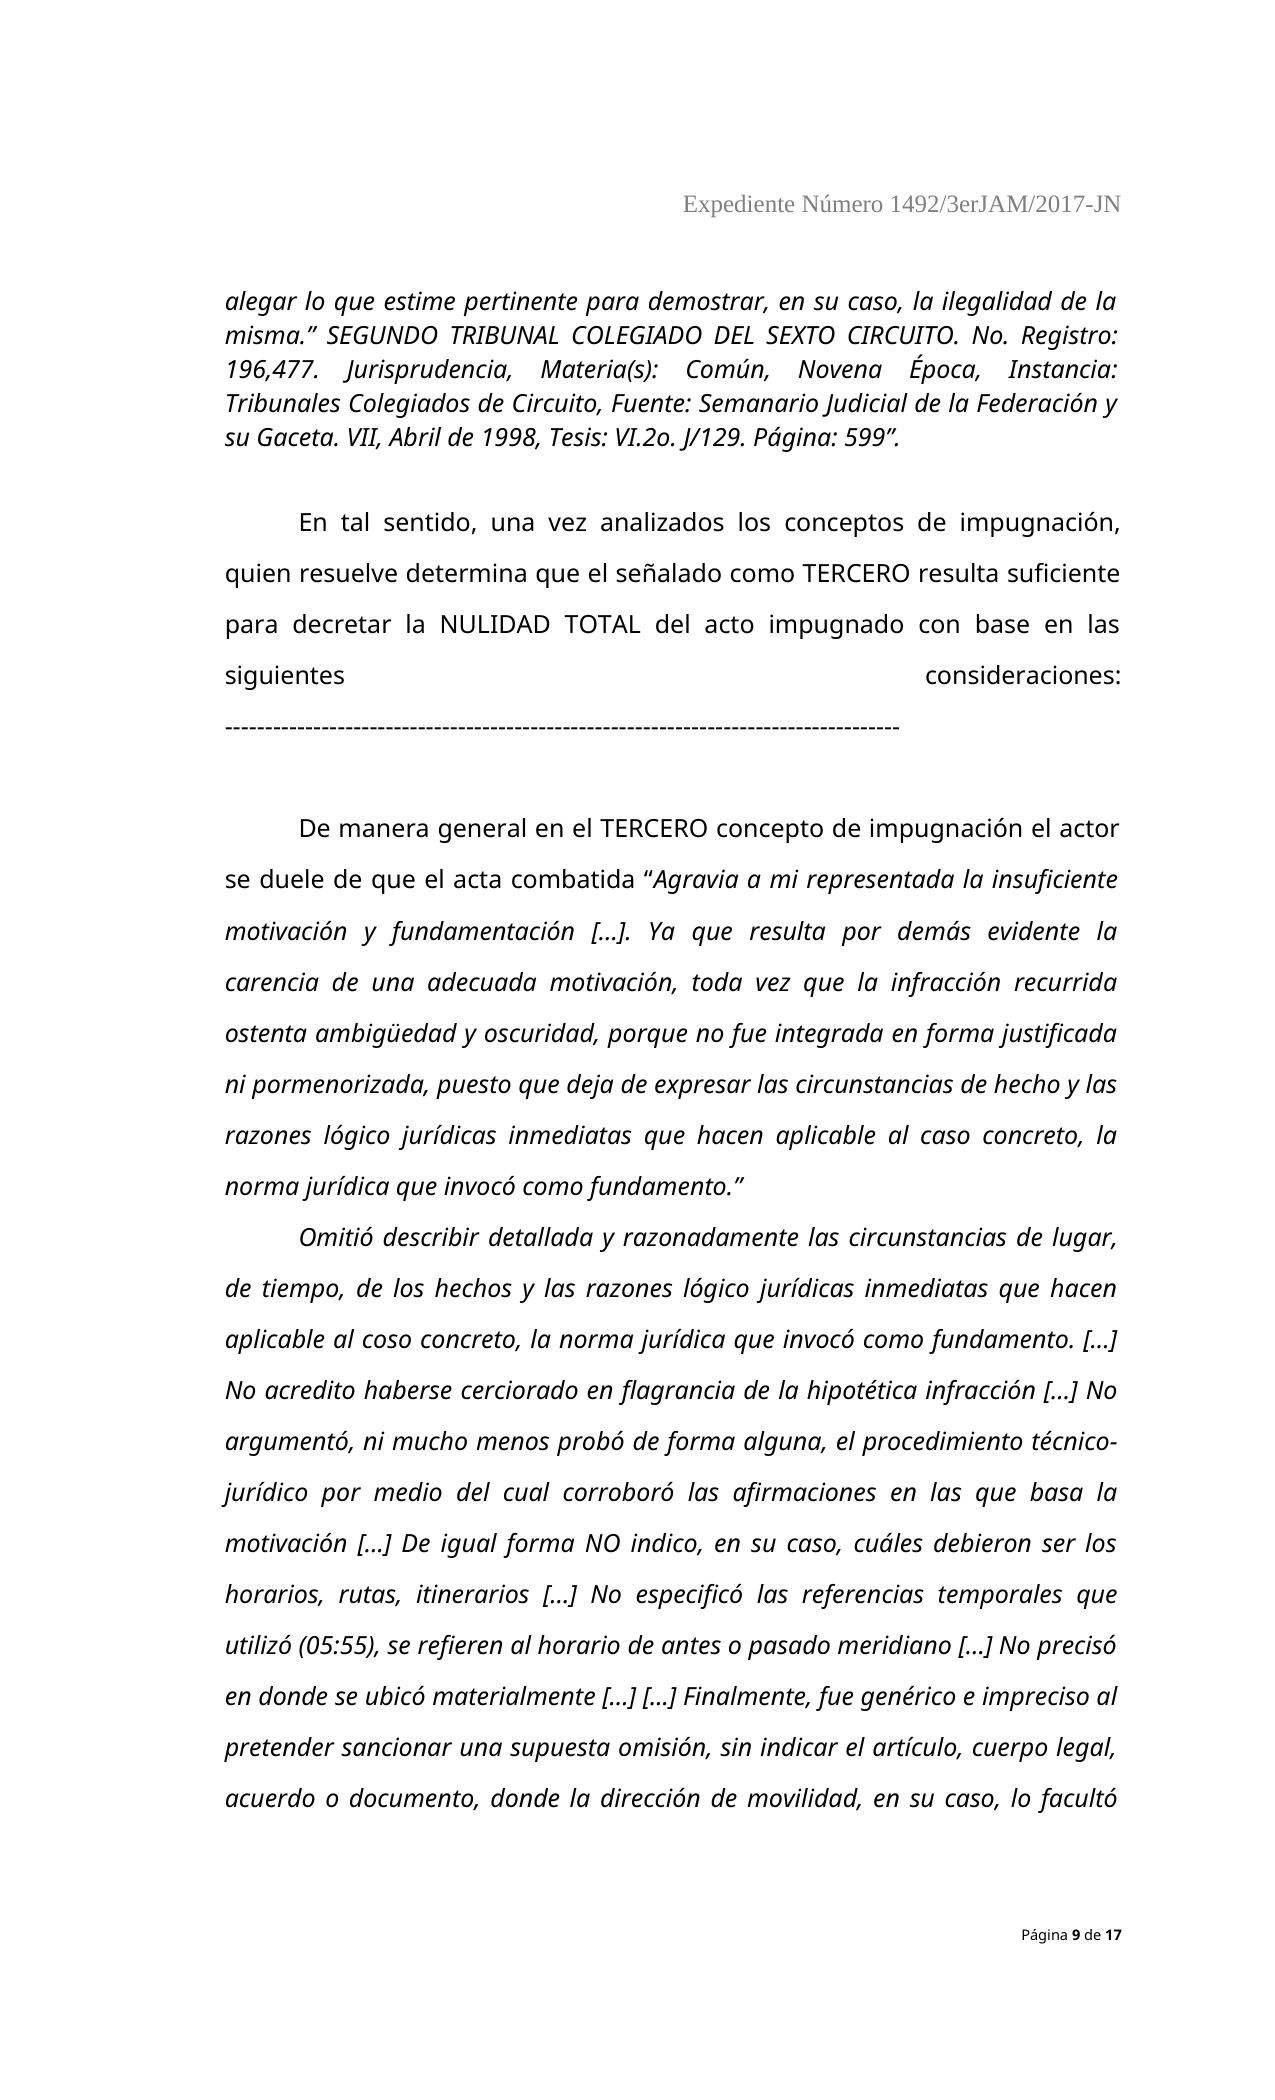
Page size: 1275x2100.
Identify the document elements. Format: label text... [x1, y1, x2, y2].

text De manera general en el TERCERO concepto de impugnación el actor se duele de que el acta combatida “Agravia a mi representada la insuficiente motivación y fundamentación […]. Ya que resulta por demás evidente la carencia de una adecuada motivación, toda vez que la infracción recurrida ostenta ambigüedad y oscuridad, porque no fue integrada en forma justificada ni pormenorizada, puesto que deja de expresar las circunstancias de hecho y las razones lógico jurídicas inmediatas que hacen aplicable al caso concreto, la norma jurídica que invocó como fundamento.” [224, 811, 1121, 1202]
text En tal sentido, una vez analizados los conceptos de impugnación, quien resuelve determina que el señalado como TERCERO resulta suficiente para decretar la NULIDAD TOTAL del acto impugnado con base en las siguientes consideraciones: ------------------------------------------------------------------------------------ [224, 505, 1121, 743]
